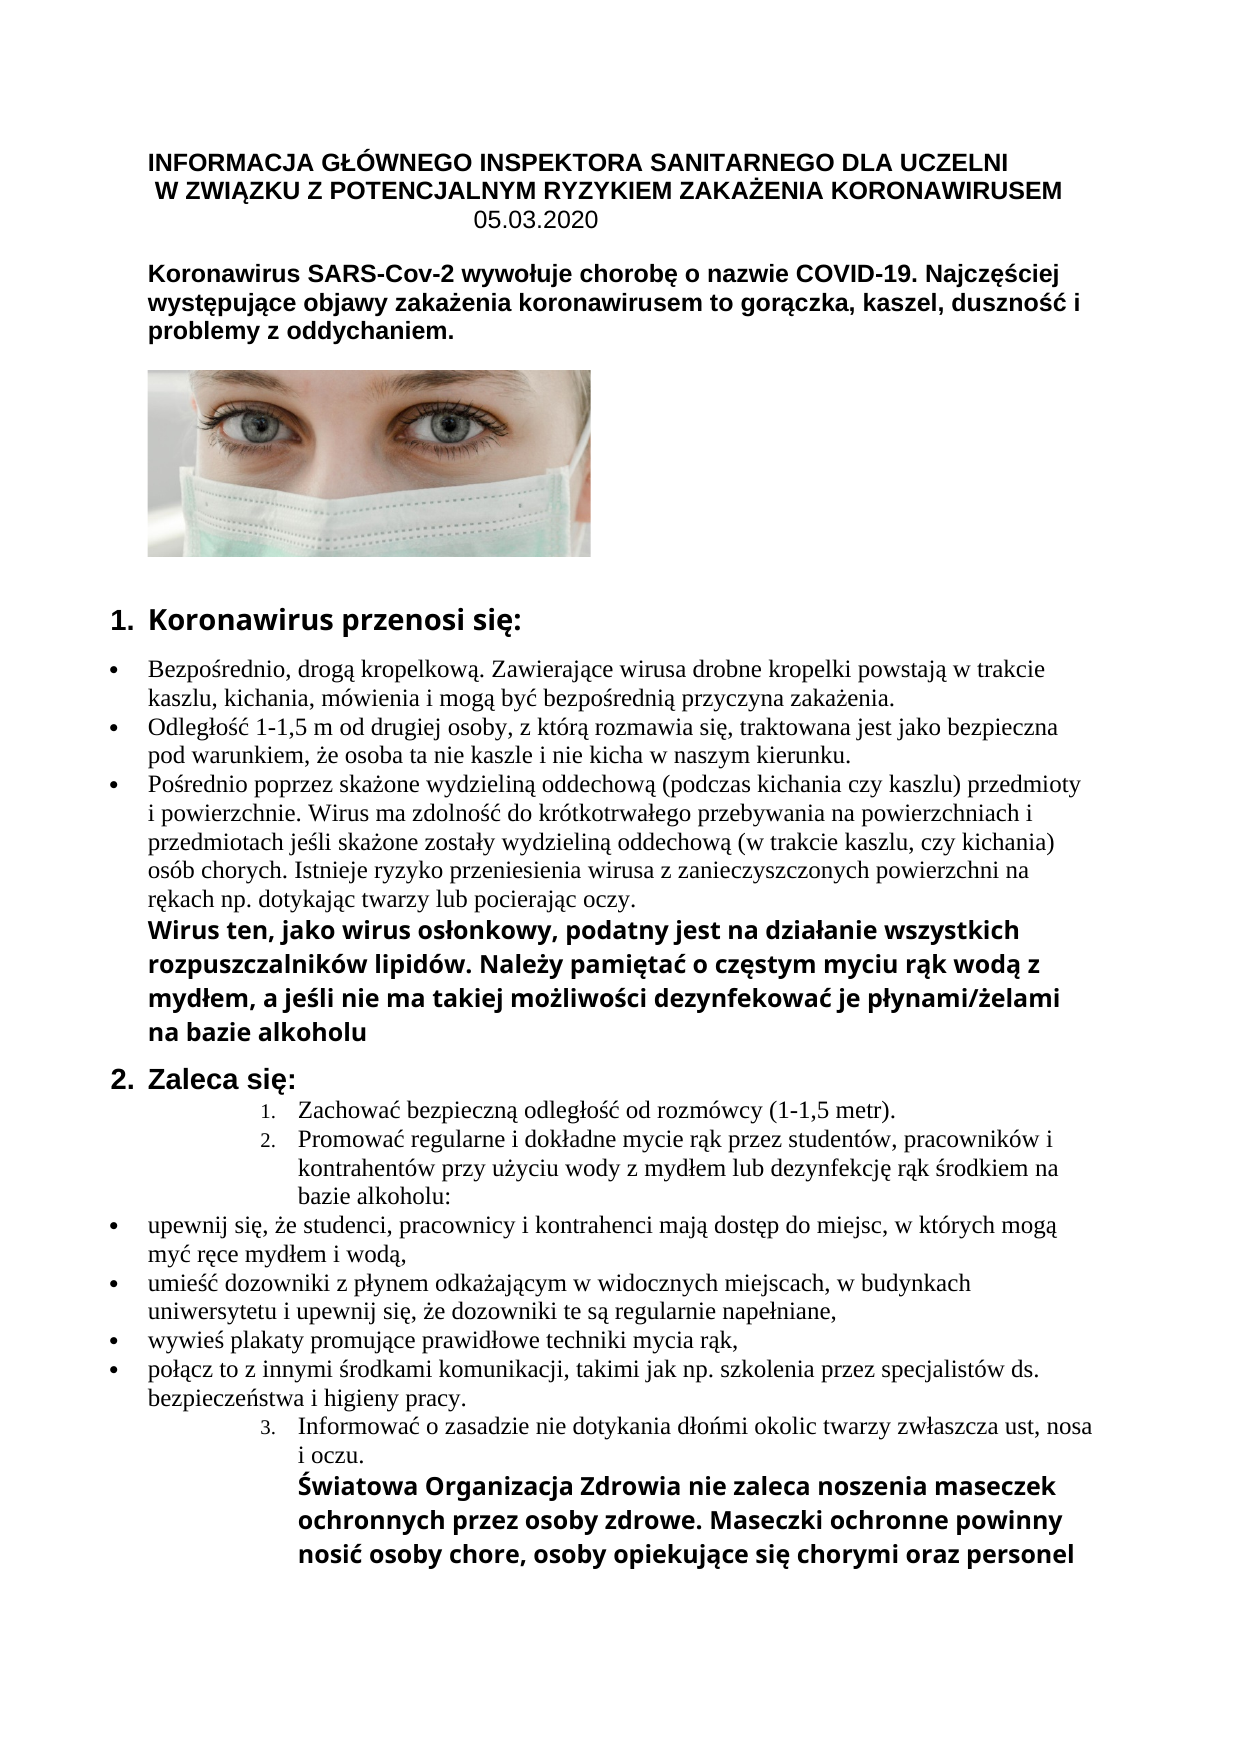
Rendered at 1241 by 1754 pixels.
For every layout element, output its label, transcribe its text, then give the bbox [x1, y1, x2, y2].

list wywieś plakaty promujące prawidłowe techniki mycia rąk, [110, 1325, 1093, 1354]
list Promować regularne i dokładne mycie rąk przez studentów, pracowników i kontrahentów przy użyciu wody z mydłem lub dezynfekcję rąk środkiem na bazie alkoholu: [260, 1124, 1093, 1210]
list Bezpośrednio, drogą kropelkową. Zawierające wirusa drobne kropelki powstają w trakcie kaszlu, kichania, mówienia i mogą być bezpośrednią przyczyna zakażenia. [110, 654, 1093, 712]
list upewnij się, że studenci, pracownicy i kontrahenci mają dostęp do miejsc, w których mogą myć ręce mydłem i wodą, [110, 1210, 1093, 1268]
picture [147, 370, 591, 557]
list Koronawirus przenosi się: [110, 599, 1093, 639]
text INFORMACJA GŁÓWNEGO INSPEKTORA SANITARNEGO DLA UCZELNI [148, 148, 1093, 176]
list połącz to z innymi środkami komunikacji, takimi jak np. szkolenia przez specjalistów ds. bezpieczeństwa i higieny pracy. [110, 1354, 1093, 1411]
text 05.03.2020 [148, 205, 1093, 234]
list Zaleca się: [110, 1062, 1093, 1095]
list umieść dozowniki z płynem odkażającym w widocznych miejscach, w budynkach uniwersytetu i upewnij się, że dozowniki te są regularnie napełniane, [110, 1268, 1093, 1325]
list Pośrednio poprzez skażone wydzieliną oddechową (podczas kichania czy kaszlu) przedmioty i powierzchnie. Wirus ma zdolność do krótkotrwałego przebywania na powierzchniach i przedmiotach jeśli skażone zostały wydzieliną oddechową (w trakcie kaszlu, czy kichania) osób chorych. Istnieje ryzyko przeniesienia wirusa z zanieczyszczonych powierzchni na rękach np. dotykając twarzy lub pocierając oczy. [110, 769, 1093, 913]
text Wirus ten, jako wirus osłonkowy, podatny jest na działanie wszystkich rozpuszczalników lipidów. Należy pamiętać o częstym myciu rąk wodą z mydłem, a jeśli nie ma takiej możliwości dezynfekować je płynami/żelami na bazie alkoholu [148, 913, 1093, 1049]
text Koronawirus SARS-Cov-2 wywołuje chorobę o nazwie COVID-19. Najczęściej występujące objawy zakażenia koronawirusem to gorączka, kaszel, duszność i problemy z oddychaniem. [148, 259, 1093, 345]
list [260, 1411, 1093, 1571]
text W ZWIĄZKU Z POTENCJALNYM RYZYKIEM ZAKAŻENIA KORONAWIRUSEM [148, 176, 1093, 205]
list Zachować bezpieczną odległość od rozmówcy (1-1,5 metr). [260, 1095, 1093, 1124]
list Odległość 1-1,5 m od drugiej osoby, z którą rozmawia się, traktowana jest jako bezpieczna pod warunkiem, że osoba ta nie kaszle i nie kicha w naszym kierunku. [110, 712, 1093, 769]
